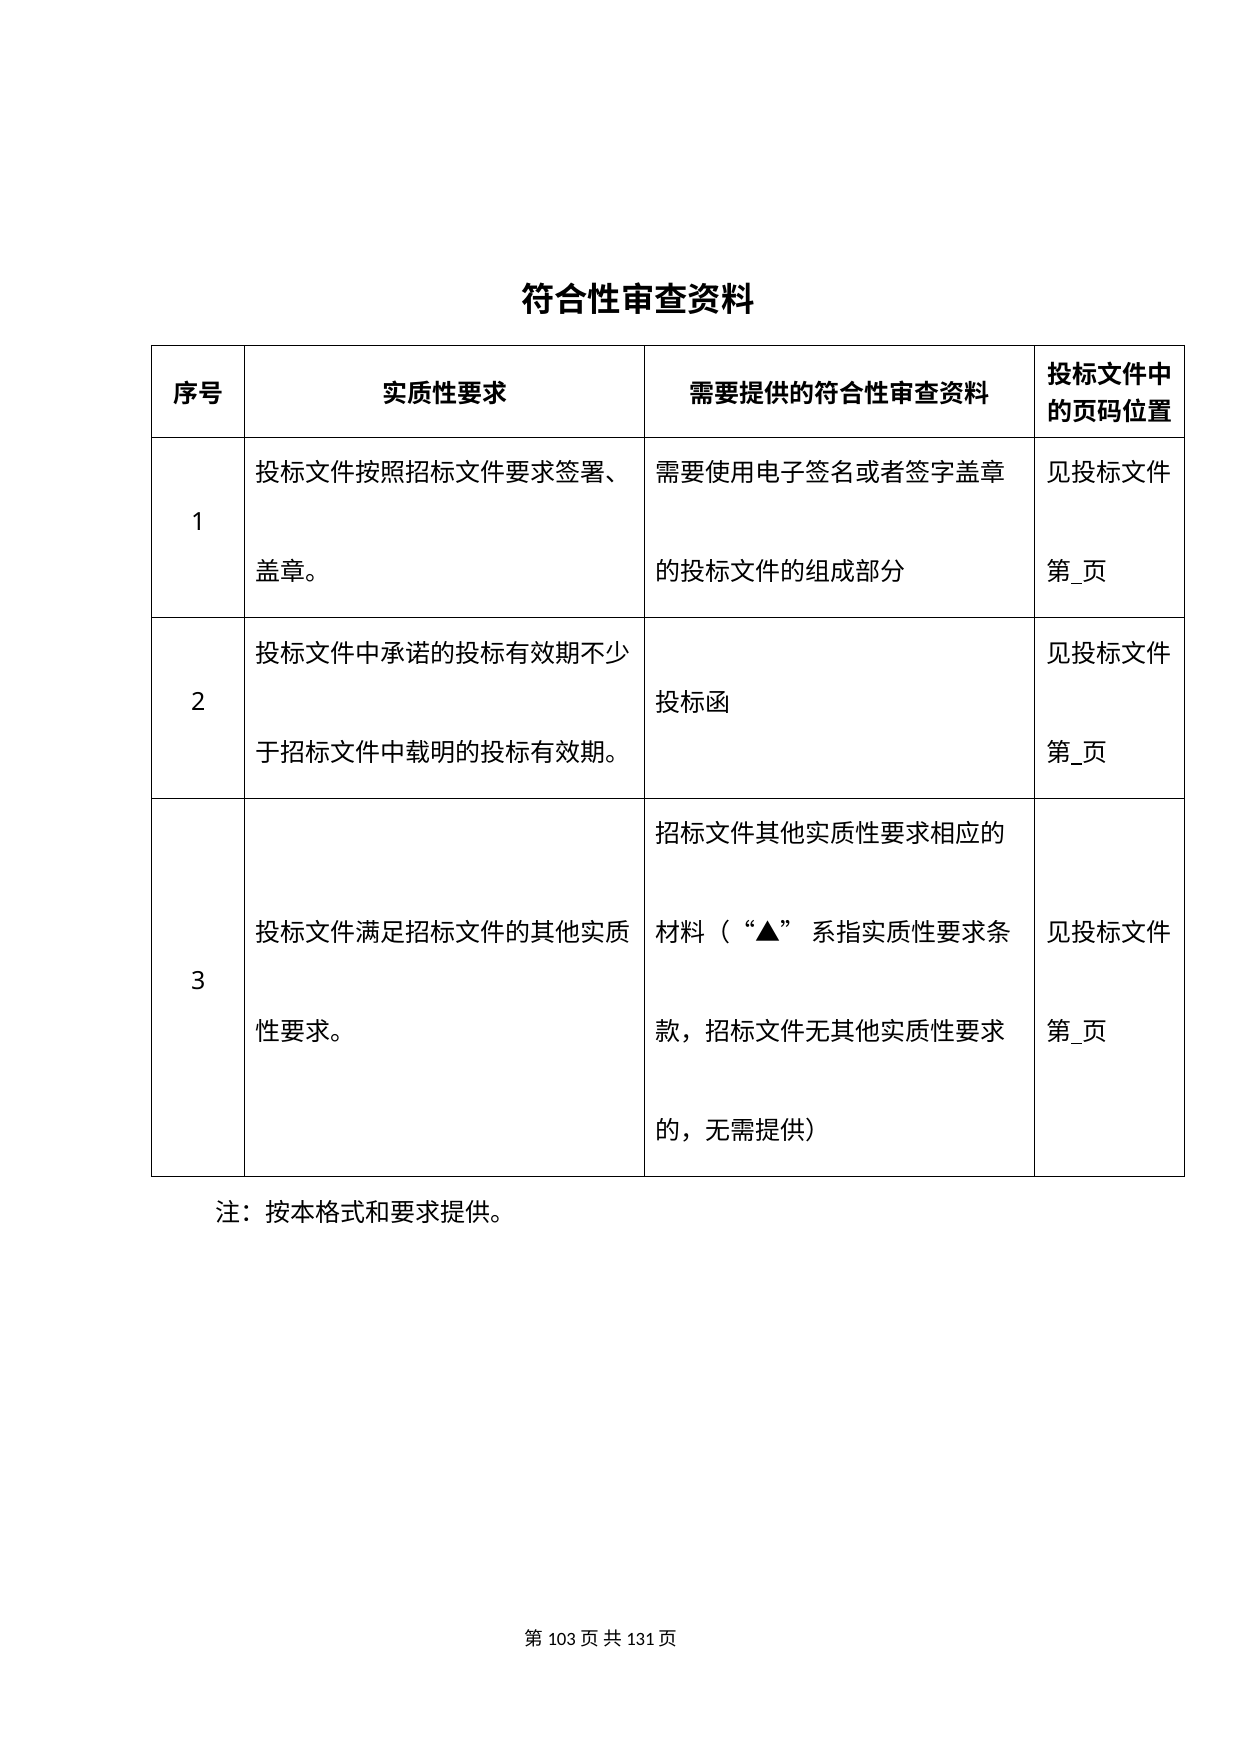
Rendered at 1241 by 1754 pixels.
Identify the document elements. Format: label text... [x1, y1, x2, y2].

table_cell 需要使用电子签名或者签字盖章的投标文件的组成部分 [645, 438, 1034, 617]
table_cell 2 [152, 618, 244, 797]
table_cell 见投标文件第 页 [1035, 799, 1184, 1176]
table_header 需要提供的符合性审查资料 [645, 346, 1034, 437]
table_cell 见投标文件第 页 [1035, 438, 1184, 617]
table_cell 见投标文件第 页 [1035, 618, 1184, 797]
table_cell 投标函 [645, 618, 1034, 797]
text 注：按本格式和要求提供。 [165, 1177, 1049, 1243]
text 符合性审查资料 [165, 272, 1043, 321]
table_cell 投标文件中承诺的投标有效期不少于招标文件中载明的投标有效期。 [245, 618, 644, 797]
table_cell 3 [152, 799, 244, 1176]
table_cell 投标文件按照招标文件要求签署、盖章。 [245, 438, 644, 617]
table_cell 投标文件满足招标文件的其他实质性要求。 [245, 799, 644, 1176]
table_header 实质性要求 [245, 346, 644, 437]
table_header 投标文件中的页码位置 [1035, 346, 1184, 437]
table_cell 1 [152, 438, 244, 617]
table_header 序号 [152, 346, 244, 437]
table_cell 招标文件其他实质性要求相应的材料（“▲” 系指实质性要求条款，招标文件无其他实质性要求的，无需提供） [645, 799, 1034, 1176]
